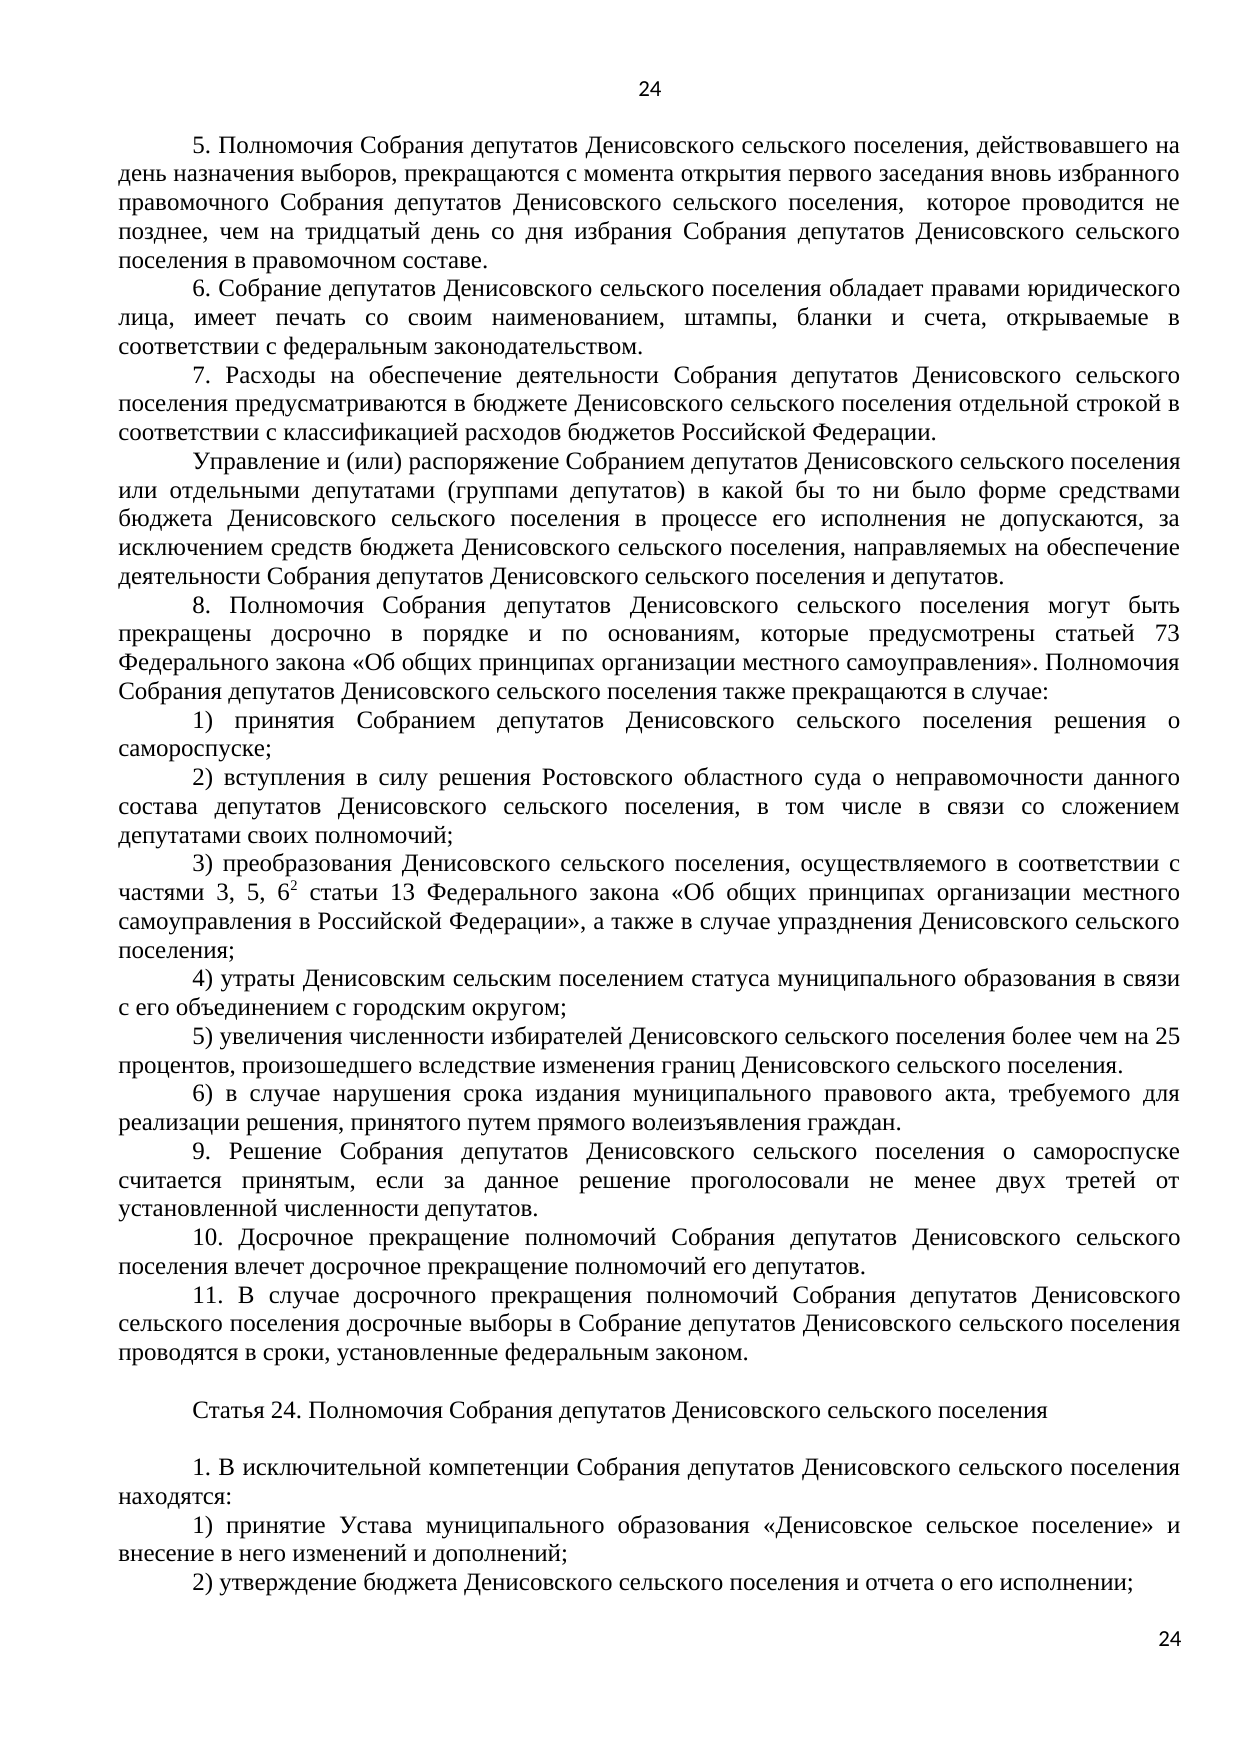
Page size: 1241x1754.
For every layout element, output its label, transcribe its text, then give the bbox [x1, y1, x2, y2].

text 1) принятия Собранием депутатов Денисовского сельского поселения решения о самороспуске; [118, 705, 1181, 762]
text Статья 24. Полномочия Собрания депутатов Денисовского сельского поселения [118, 1395, 1181, 1423]
text 5. Полномочия Собрания депутатов Денисовского сельского поселения, действовавшего на день назначения выборов, прекращаются с момента открытия первого заседания вновь избранного правомочного Собрания депутатов Денисовского сельского поселения, которое проводится не позднее, чем на тридцатый день со дня избрания Собрания депутатов Денисовского сельского поселения в правомочном составе. [118, 130, 1181, 273]
text 1) принятие Устава муниципального образования «Денисовское сельское поселение» и внесение в него изменений и дополнений; [118, 1510, 1181, 1567]
text 2) утверждение бюджета Денисовского сельского поселения и отчета о его исполнении; [118, 1567, 1181, 1596]
text 10. Досрочное прекращение полномочий Собрания депутатов Денисовского сельского поселения влечет досрочное прекращение полномочий его депутатов. [118, 1222, 1181, 1280]
text 11. В случае досрочного прекращения полномочий Собрания депутатов Денисовского сельского поселения досрочные выборы в Собрание депутатов Денисовского сельского поселения проводятся в сроки, установленные федеральным законом. [118, 1280, 1181, 1366]
text 6) в случае нарушения срока издания муниципального правового акта, требуемого для реализации решения, принятого путем прямого волеизъявления граждан. [118, 1078, 1181, 1136]
text 9. Решение Собрания депутатов Денисовского сельского поселения о самороспуске считается принятым, если за данное решение проголосовали не менее двух третей от установленной численности депутатов. [118, 1136, 1181, 1222]
text Управление и (или) распоряжение Собранием депутатов Денисовского сельского поселения или отдельными депутатами (группами депутатов) в какой бы то ни было форме средствами бюджета Денисовского сельского поселения в процессе его исполнения не допускаются, за исключением средств бюджета Денисовского сельского поселения, направляемых на обеспечение деятельности Собрания депутатов Денисовского сельского поселения и депутатов. [118, 446, 1181, 590]
text 1. В исключительной компетенции Собрания депутатов Денисовского сельского поселения находятся: [118, 1452, 1181, 1510]
text 4) утраты Денисовским сельским поселением статуса муниципального образования в связи с его объединением с городским округом; [118, 963, 1181, 1021]
text 5) увеличения численности избирателей Денисовского сельского поселения более чем на 25 процентов, произошедшего вследствие изменения границ Денисовского сельского поселения. [118, 1021, 1181, 1078]
text 6. Собрание депутатов Денисовского сельского поселения обладает правами юридического лица, имеет печать со своим наименованием, штампы, бланки и счета, открываемые в соответствии с федеральным законодательством. [118, 273, 1181, 360]
text 7. Расходы на обеспечение деятельности Собрания депутатов Денисовского сельского поселения предусматриваются в бюджете Денисовского сельского поселения отдельной строкой в соответствии с классификацией расходов бюджетов Российской Федерации. [118, 360, 1181, 446]
text 8. Полномочия Собрания депутатов Денисовского сельского поселения могут быть прекращены досрочно в порядке и по основаниям, которые предусмотрены статьей 73 Федерального закона «Об общих принципах организации местного самоуправления». Полномочия Собрания депутатов Денисовского сельского поселения также прекращаются в случае: [118, 590, 1181, 705]
text 2) вступления в силу решения Ростовского областного суда о неправомочности данного состава депутатов Денисовского сельского поселения, в том числе в связи со сложением депутатами своих полномочий; [118, 762, 1181, 848]
text 3) преобразования Денисовского сельского поселения, осуществляемого в соответствии с частями 3, 5, 62 статьи 13 Федерального закона «Об общих принципах организации местного самоуправления в Российской Федерации», а также в случае упразднения Денисовского сельского поселения; [118, 848, 1181, 963]
